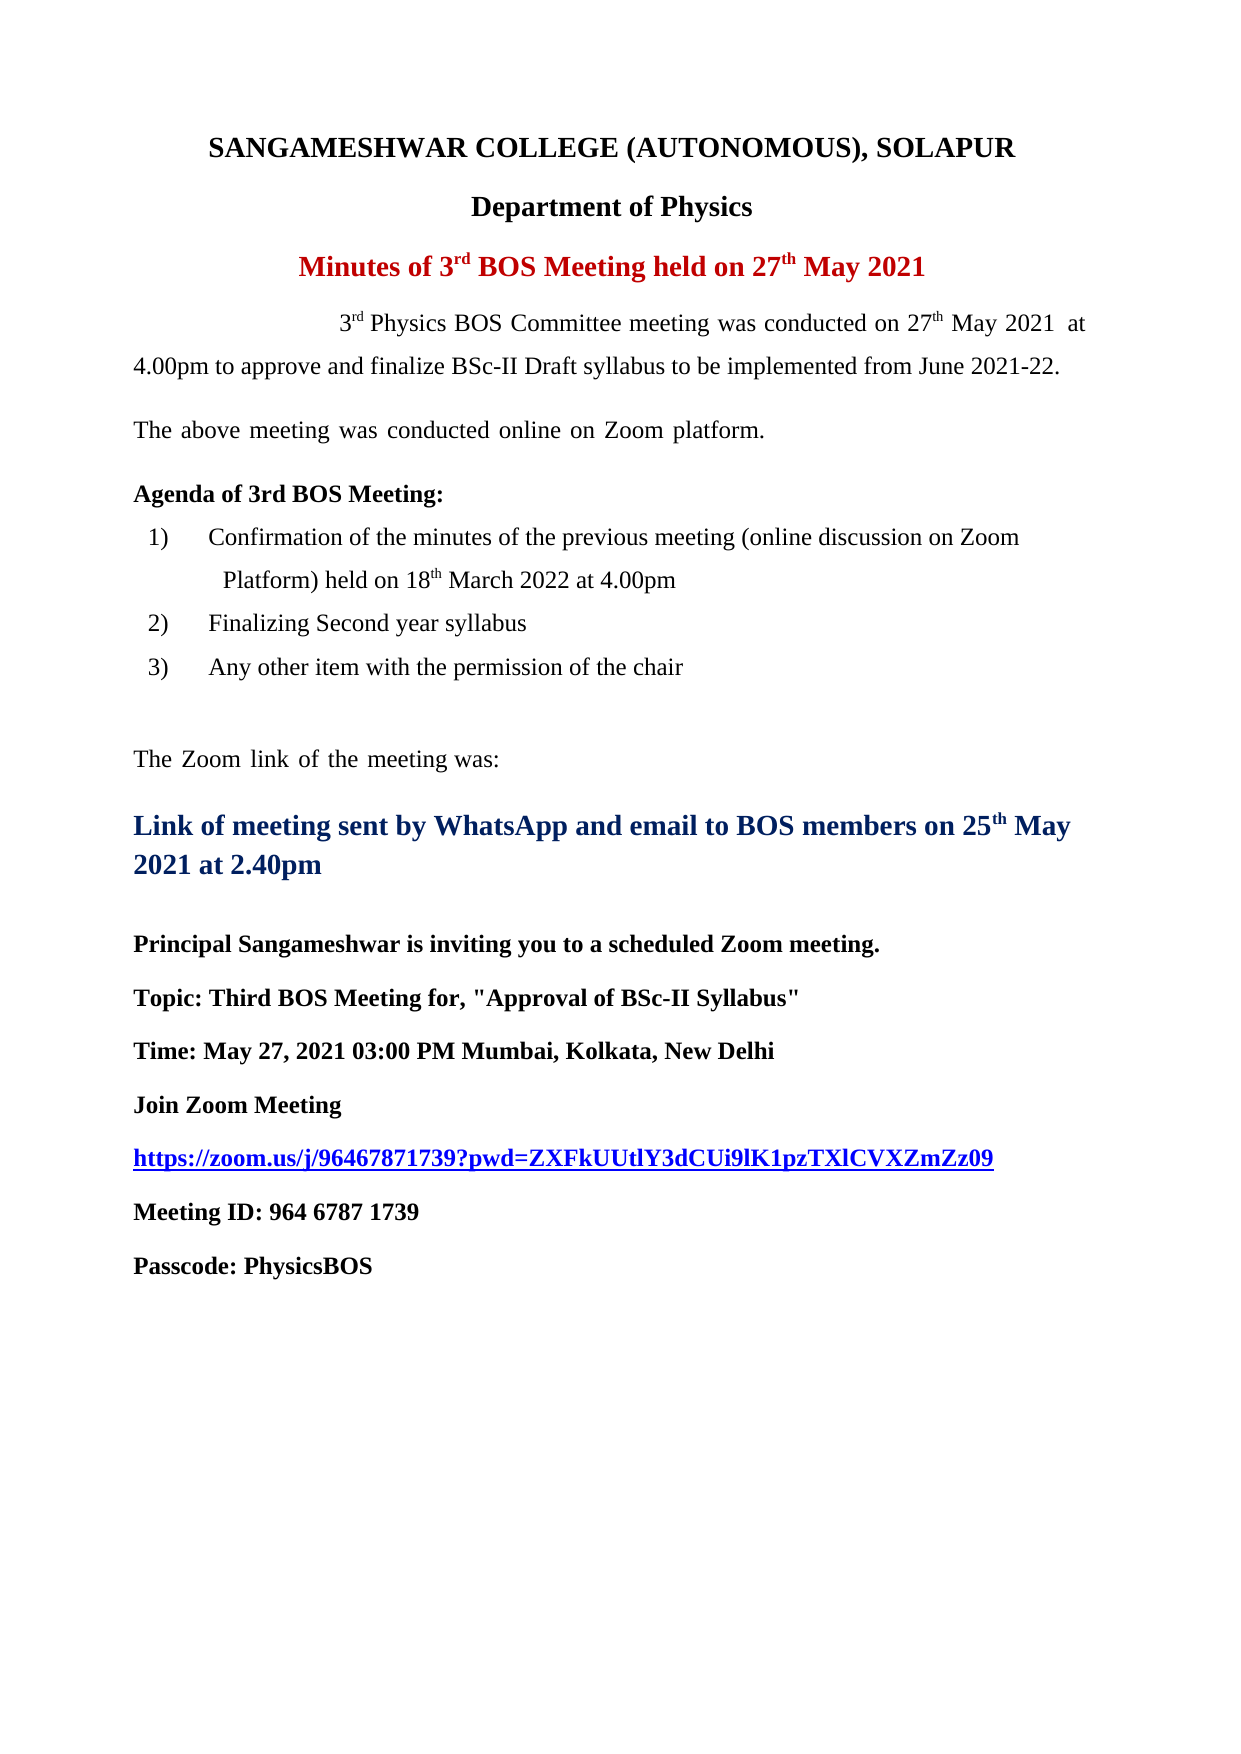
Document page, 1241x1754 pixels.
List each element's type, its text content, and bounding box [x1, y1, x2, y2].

text SANGAMESHWAR COLLEGE (AUTONOMOUS), SOLAPUR [207, 130, 1016, 164]
text Time: May 27, 2021 03:00 PM Mumbai, Kolkata, New Delhi Join Zoom Meeting [133, 1036, 776, 1119]
text Agenda of 3rd BOS Meeting: [133, 479, 1091, 508]
list Confirmation of the minutes of the previous meeting (online discussion on Zoom Platform) held on 18th March 2022 at 4.00pm [148, 522, 1020, 594]
text The Zoom link of the meeting was: [133, 744, 1091, 773]
subtitle Link of meeting sent by WhatsApp and email to BOS members on 25th May 2021 at 2.40pm [133, 808, 1074, 881]
text https://zoom.us/j/96467871739?pwd=ZXFkUUtlY3dCUi9lK1pzTXlCVXZmZz09 Meeting ID: 964 6787 1739 [133, 1143, 996, 1226]
list Any other item with the permission of the chair [148, 652, 1151, 681]
subtitle Minutes of 3rd BOS Meeting held on 27th May 2021 [275, 249, 948, 282]
text The above meeting was conducted online on Zoom platform. [133, 415, 1091, 444]
subtitle Principal Sangameshwar is inviting you to a scheduled Zoom meeting. Topic: Third BOS Meeting for, "Approval of BSc-II Syllabus" [133, 929, 882, 1011]
text Passcode: PhysicsBOS [133, 1251, 1151, 1280]
text Department of Physics [275, 189, 948, 223]
list Finalizing Second year syllabus [148, 608, 1151, 637]
text 3rd Physics BOS Committee meeting was conducted on 27th May 2021 at 4.00pm to approve and finalize BSc-II Draft syllabus to be implemented from June 2021-22. [133, 308, 1091, 380]
